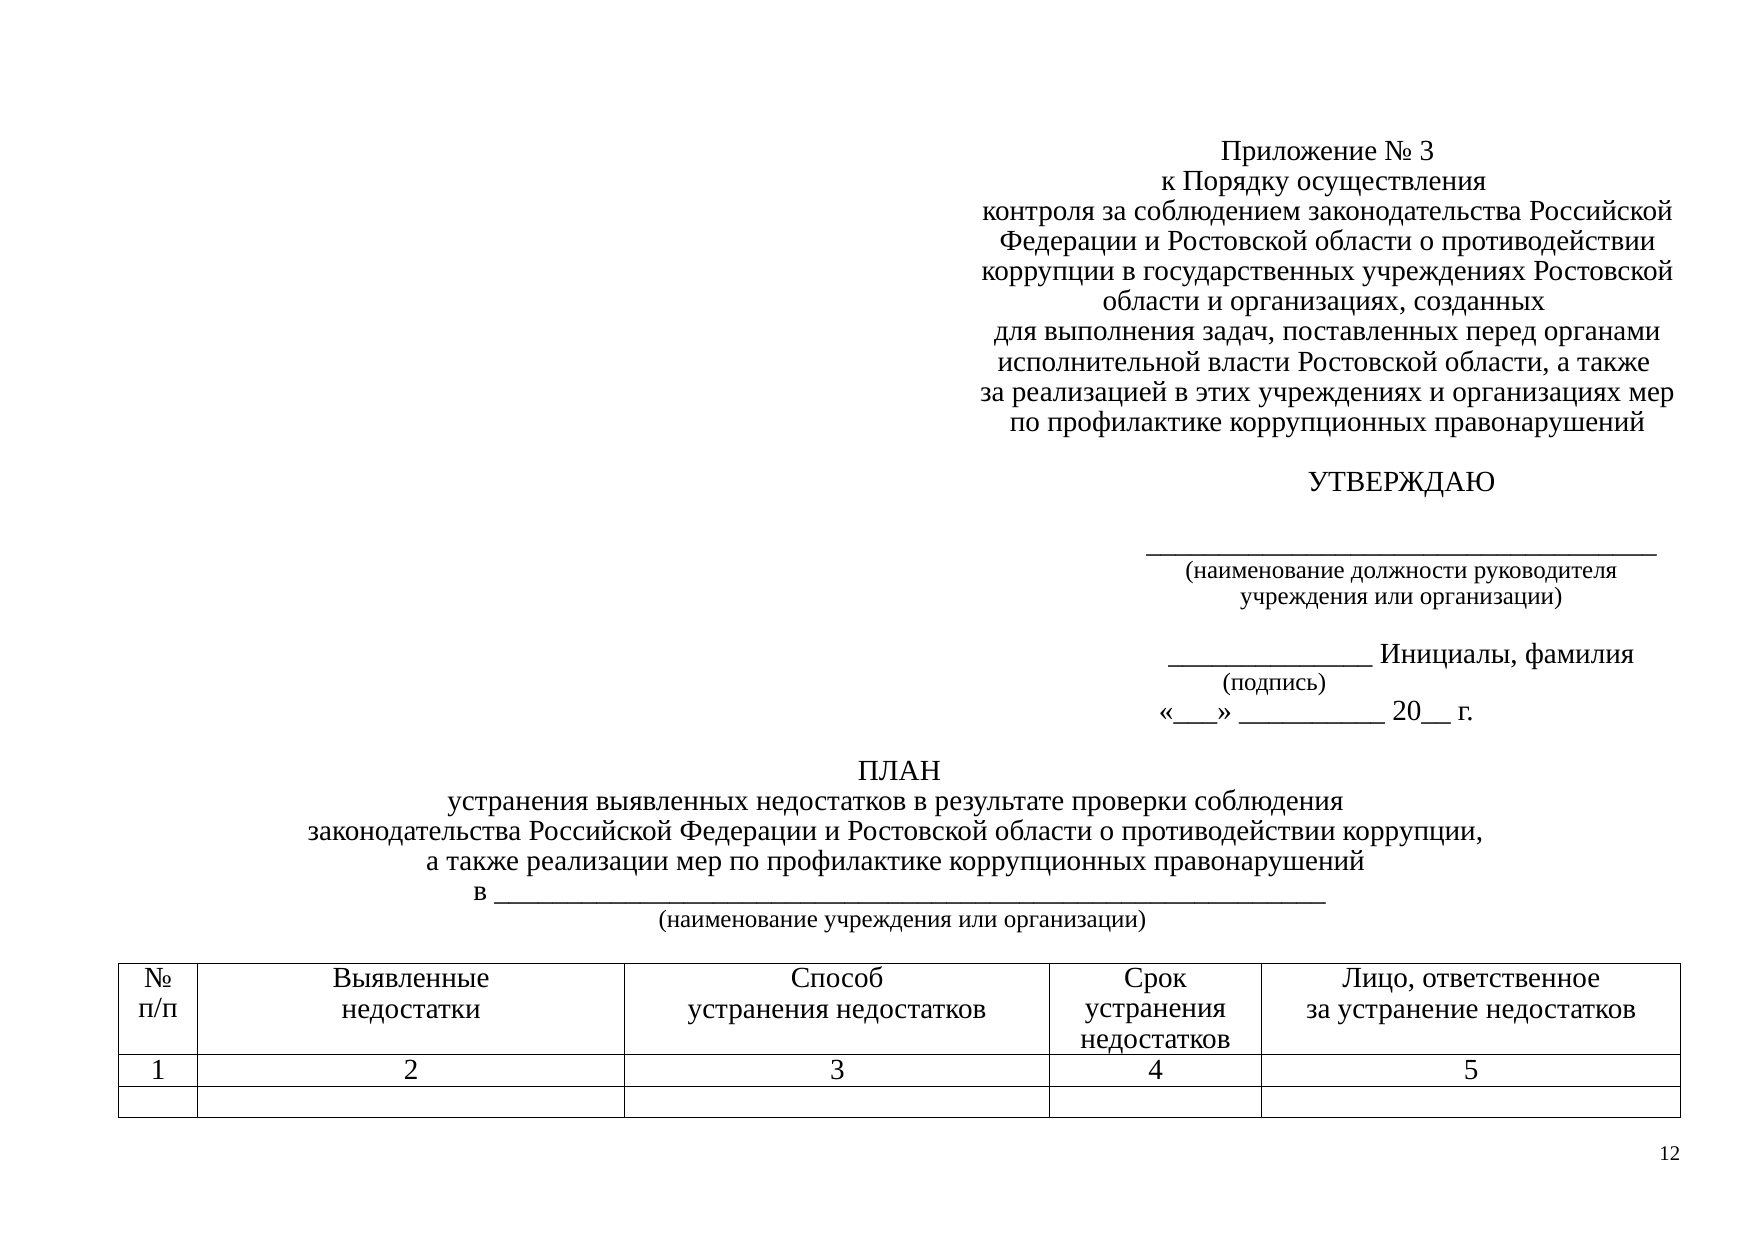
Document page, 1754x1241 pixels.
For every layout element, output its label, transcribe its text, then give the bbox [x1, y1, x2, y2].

table_header Лицо, ответственное за устранение недостатков [1262, 964, 1680, 1054]
text ___________________________________ [1122, 528, 1680, 558]
table_cell [625, 1087, 1049, 1117]
text УТВЕРЖДАЮ [1122, 468, 1680, 498]
table_header Выявленные недостатки [198, 964, 624, 1054]
text «___» __________ 20__ г. [1122, 696, 1680, 726]
text Приложение № 3 [974, 136, 1680, 166]
text (наименование учреждения или организации) [118, 907, 1680, 933]
table_header Срок устранения недостатков [1050, 964, 1261, 1054]
text ПЛАН [118, 756, 1680, 786]
table_cell 4 [1050, 1055, 1261, 1086]
table_cell 1 [119, 1055, 197, 1086]
table_header Способ устранения недостатков [625, 964, 1049, 1054]
table_cell 3 [625, 1055, 1049, 1086]
table_header № п/п [119, 964, 197, 1054]
text к Порядку осуществления контроля за соблюдением законодательства Российской Федерации и Ростовской области о противодействии коррупции в государственных учреждениях Ростовской области и организациях, созданных для выполнения задач, поставленных перед органами исполнительной власти Ростовской области, а также за реализацией в этих учреждениях и организациях мер по профилактике коррупционных правонарушений [974, 166, 1680, 438]
table_cell [1262, 1087, 1680, 1117]
text (наименование должности руководителя [1122, 558, 1680, 584]
table_cell 2 [198, 1055, 624, 1086]
table_cell [119, 1087, 197, 1117]
table_cell [198, 1087, 624, 1117]
text ______________ Инициалы, фамилия [1122, 640, 1680, 670]
table_cell 5 [1262, 1055, 1680, 1086]
text устранения выявленных недостатков в результате проверки соблюдения законодательства Российской Федерации и Ростовской области о противодействии коррупции, а также реализации мер по профилактике коррупционных правонарушений в _________________________________________________________ [118, 786, 1680, 907]
text (подпись) [1122, 670, 1680, 696]
table_cell [1050, 1087, 1261, 1117]
text учреждения или организации) [1122, 584, 1680, 610]
